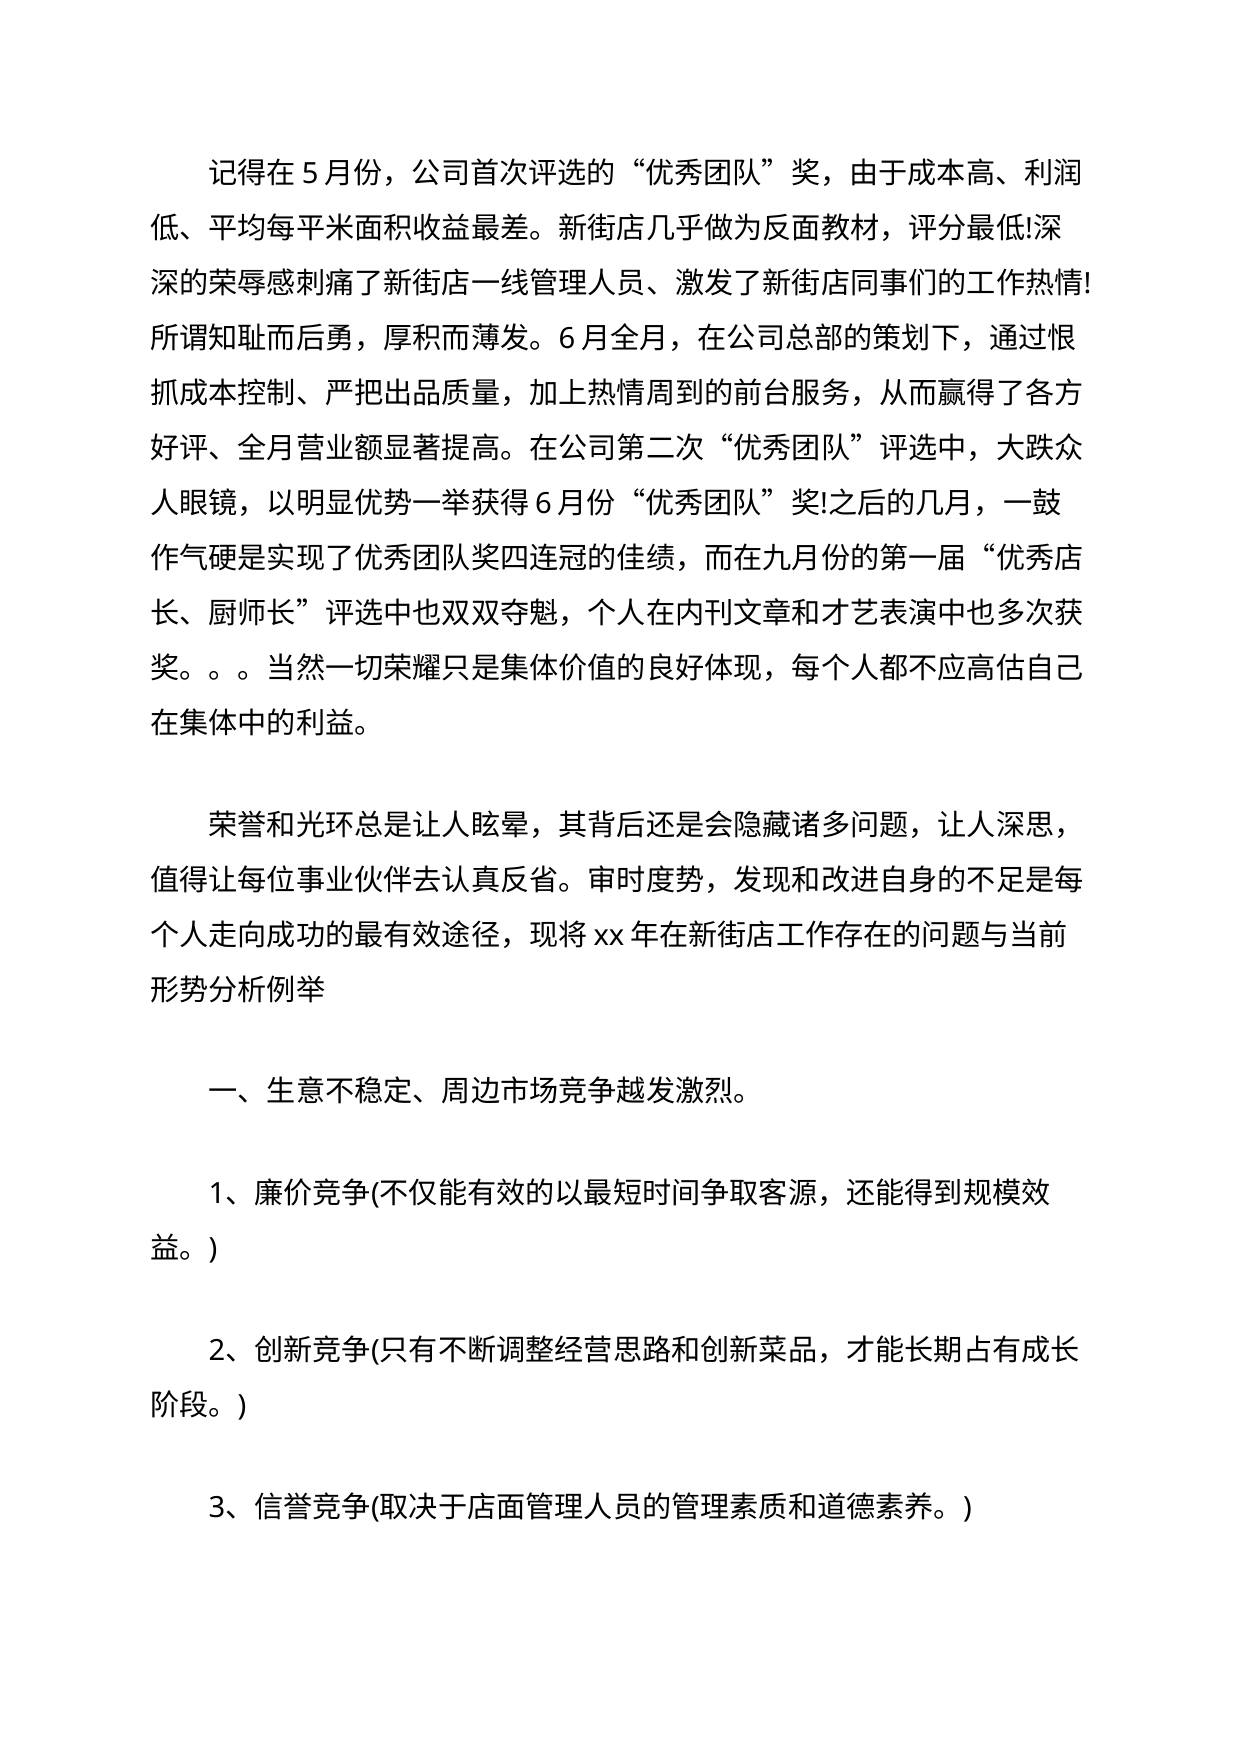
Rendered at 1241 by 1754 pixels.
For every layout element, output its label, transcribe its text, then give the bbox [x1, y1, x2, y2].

text 1、廉价竞争(不仅能有效的以最短时间争取客源，还能得到规模效益。) [150, 1169, 1090, 1267]
text 记得在5月份，公司首次评选的“优秀团队”奖，由于成本高、利润低、平均每平米面积收益最差。新街店几乎做为反面教材，评分最低!深深的荣辱感刺痛了新街店一线管理人员、激发了新街店同事们的工作热情!所谓知耻而后勇，厚积而薄发。6月全月，在公司总部的策划下，通过恨抓成本控制、严把出品质量，加上热情周到的前台服务，从而赢得了各方好评、全月营业额显著提高。在公司第二次“优秀团队”评选中，大跌众人眼镜，以明显优势一举获得6月份“优秀团队”奖!之后的几月，一鼓作气硬是实现了优秀团队奖四连冠的佳绩，而在九月份的第一届“优秀店长、厨师长”评选中也双双夺魁，个人在内刊文章和才艺表演中也多次获奖。。。当然一切荣耀只是集体价值的良好体现，每个人都不应高估自己在集体中的利益。 [150, 150, 1090, 742]
text 2、创新竞争(只有不断调整经营思路和创新菜品，才能长期占有成长阶段。) [150, 1327, 1090, 1424]
text 一、生意不稳定、周边市场竞争越发激烈。 [150, 1068, 1090, 1110]
text 3、信誉竞争(取决于店面管理人员的管理素质和道德素养。) [150, 1483, 1090, 1526]
text 荣誉和光环总是让人眩晕，其背后还是会隐藏诸多问题，让人深思，值得让每位事业伙伴去认真反省。审时度势，发现和改进自身的不足是每个人走向成功的最有效途径，现将xx年在新街店工作存在的问题与当前形势分析例举 [150, 801, 1090, 1008]
